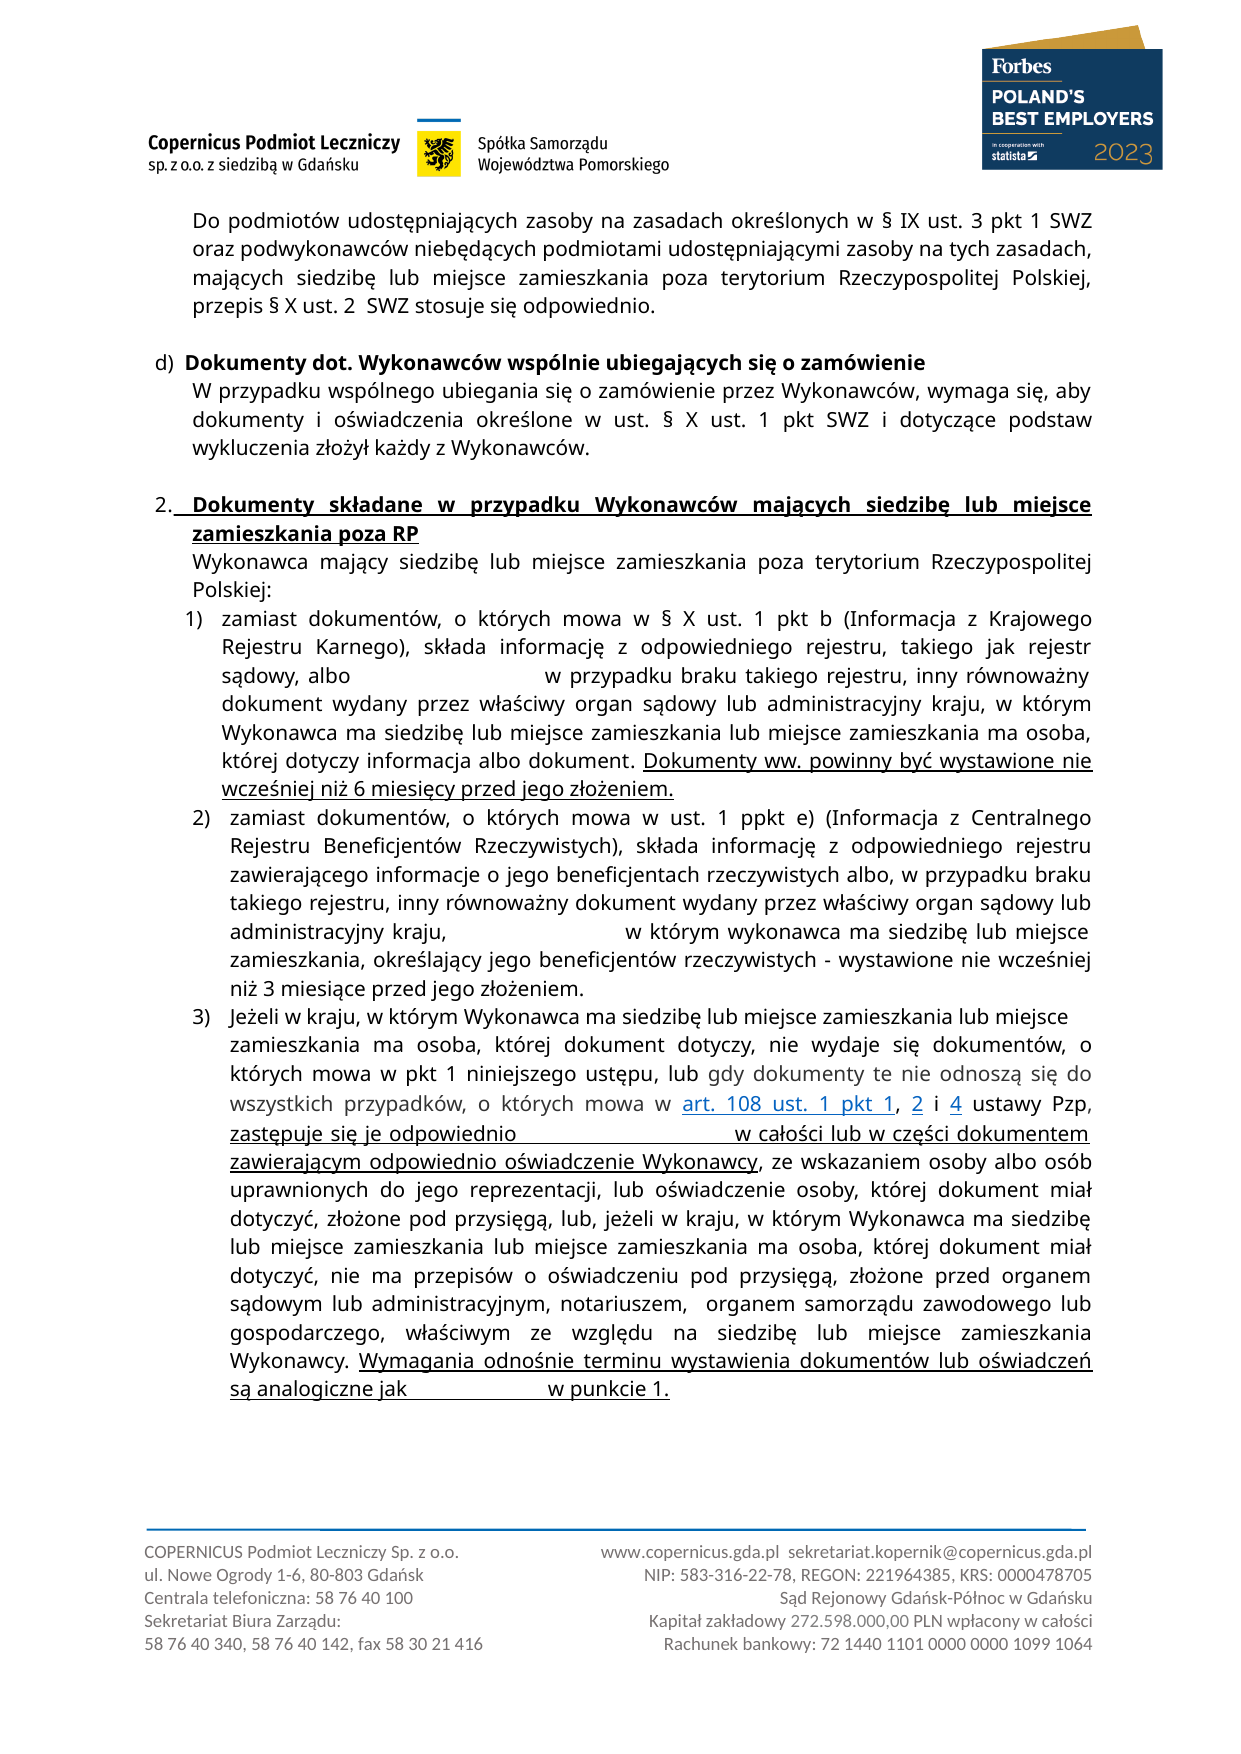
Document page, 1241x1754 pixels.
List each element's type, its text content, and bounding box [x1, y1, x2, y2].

text zamieszkania ma osoba, której dokument dotyczy, nie wydaje się dokumentów, o których mowa w pkt 1 niniejszego ustępu, lub gdy dokumenty te nie odnoszą się do wszystkich przypadków, o których mowa w art. 108 ust. 1 pkt 1, 2 i 4 ustawy Pzp, zastępuje się je odpowiednio w całości lub w części dokumentem zawierającym odpowiednio oświadczenie Wykonawcy, ze wskazaniem osoby albo osób uprawnionych do jego reprezentacji, lub oświadczenie osoby, której dokument miał dotyczyć, złożone pod przysięgą, lub, jeżeli w kraju, w którym Wykonawca ma siedzibę lub miejsce zamieszkania lub miejsce zamieszkania ma osoba, której dokument miał dotyczyć, nie ma przepisów o oświadczeniu pod przysięgą, złożone przed organem sądowym lub administracyjnym, notariuszem, organem samorządu zawodowego lub gospodarczego, właściwym ze względu na siedzibę lub miejsce zamieszkania Wykonawcy. Wymagania odnośnie terminu wystawienia dokumentów lub oświadczeń są analogiczne jak w punkcie 1. [229, 1031, 1093, 1403]
picture [982, 25, 1163, 170]
text W przypadku wspólnego ubiegania się o zamówienie przez Wykonawców, wymaga się, aby dokumenty i oświadczenia określone w ust. § X ust. 1 pkt SWZ i dotyczące podstaw wykluczenia złożył każdy z Wykonawców. [192, 376, 1093, 462]
list zamiast dokumentów, o których mowa w ust. 1 ppkt e) (Informacja z Centralnego Rejestru Beneficjentów Rzeczywistych), składa informację z odpowiedniego rejestru zawierającego informacje o jego beneficjentach rzeczywistych albo, w przypadku braku takiego rejestru, inny równoważny dokument wydany przez właściwy organ sądowy lub administracyjny kraju, w którym wykonawca ma siedzibę lub miejsce zamieszkania, określający jego beneficjentów rzeczywistych - wystawione nie wcześniej niż 3 miesiące przed jego złożeniem. [192, 803, 1093, 1002]
text Do podmiotów udostępniających zasoby na zasadach określonych w § IX ust. 3 pkt 1 SWZ oraz podwykonawców niebędących podmiotami udostępniającymi zasoby na tych zasadach, mających siedzibę lub miejsce zamieszkania poza terytorium Rzeczypospolitej Polskiej, przepis § X ust. 2 SWZ stosuje się odpowiednio. [192, 206, 1093, 319]
list zamiast dokumentów, o których mowa w § X ust. 1 pkt b (Informacja z Krajowego Rejestru Karnego), składa informację z odpowiedniego rejestru, takiego jak rejestr sądowy, albo w przypadku braku takiego rejestru, inny równoważny dokument wydany przez właściwy organ sądowy lub administracyjny kraju, w którym Wykonawca ma siedzibę lub miejsce zamieszkania lub miejsce zamieszkania ma osoba, której dotyczy informacja albo dokument. Dokumenty ww. powinny być wystawione nie wcześniej niż 6 miesięcy przed jego złożeniem. [184, 604, 1093, 803]
list Jeżeli w kraju, w którym Wykonawca ma siedzibę lub miejsce zamieszkania lub miejsce [192, 1002, 1093, 1031]
text d) Dokumenty dot. Wykonawców wspólnie ubiegających się o zamówienie [154, 348, 1093, 376]
picture [147, 118, 672, 178]
list Dokumenty składane w przypadku Wykonawców mających siedzibę lub miejsce zamieszkania poza RP [154, 490, 1093, 547]
text Wykonawca mający siedzibę lub miejsce zamieszkania poza terytorium Rzeczypospolitej Polskiej: [192, 547, 1093, 604]
